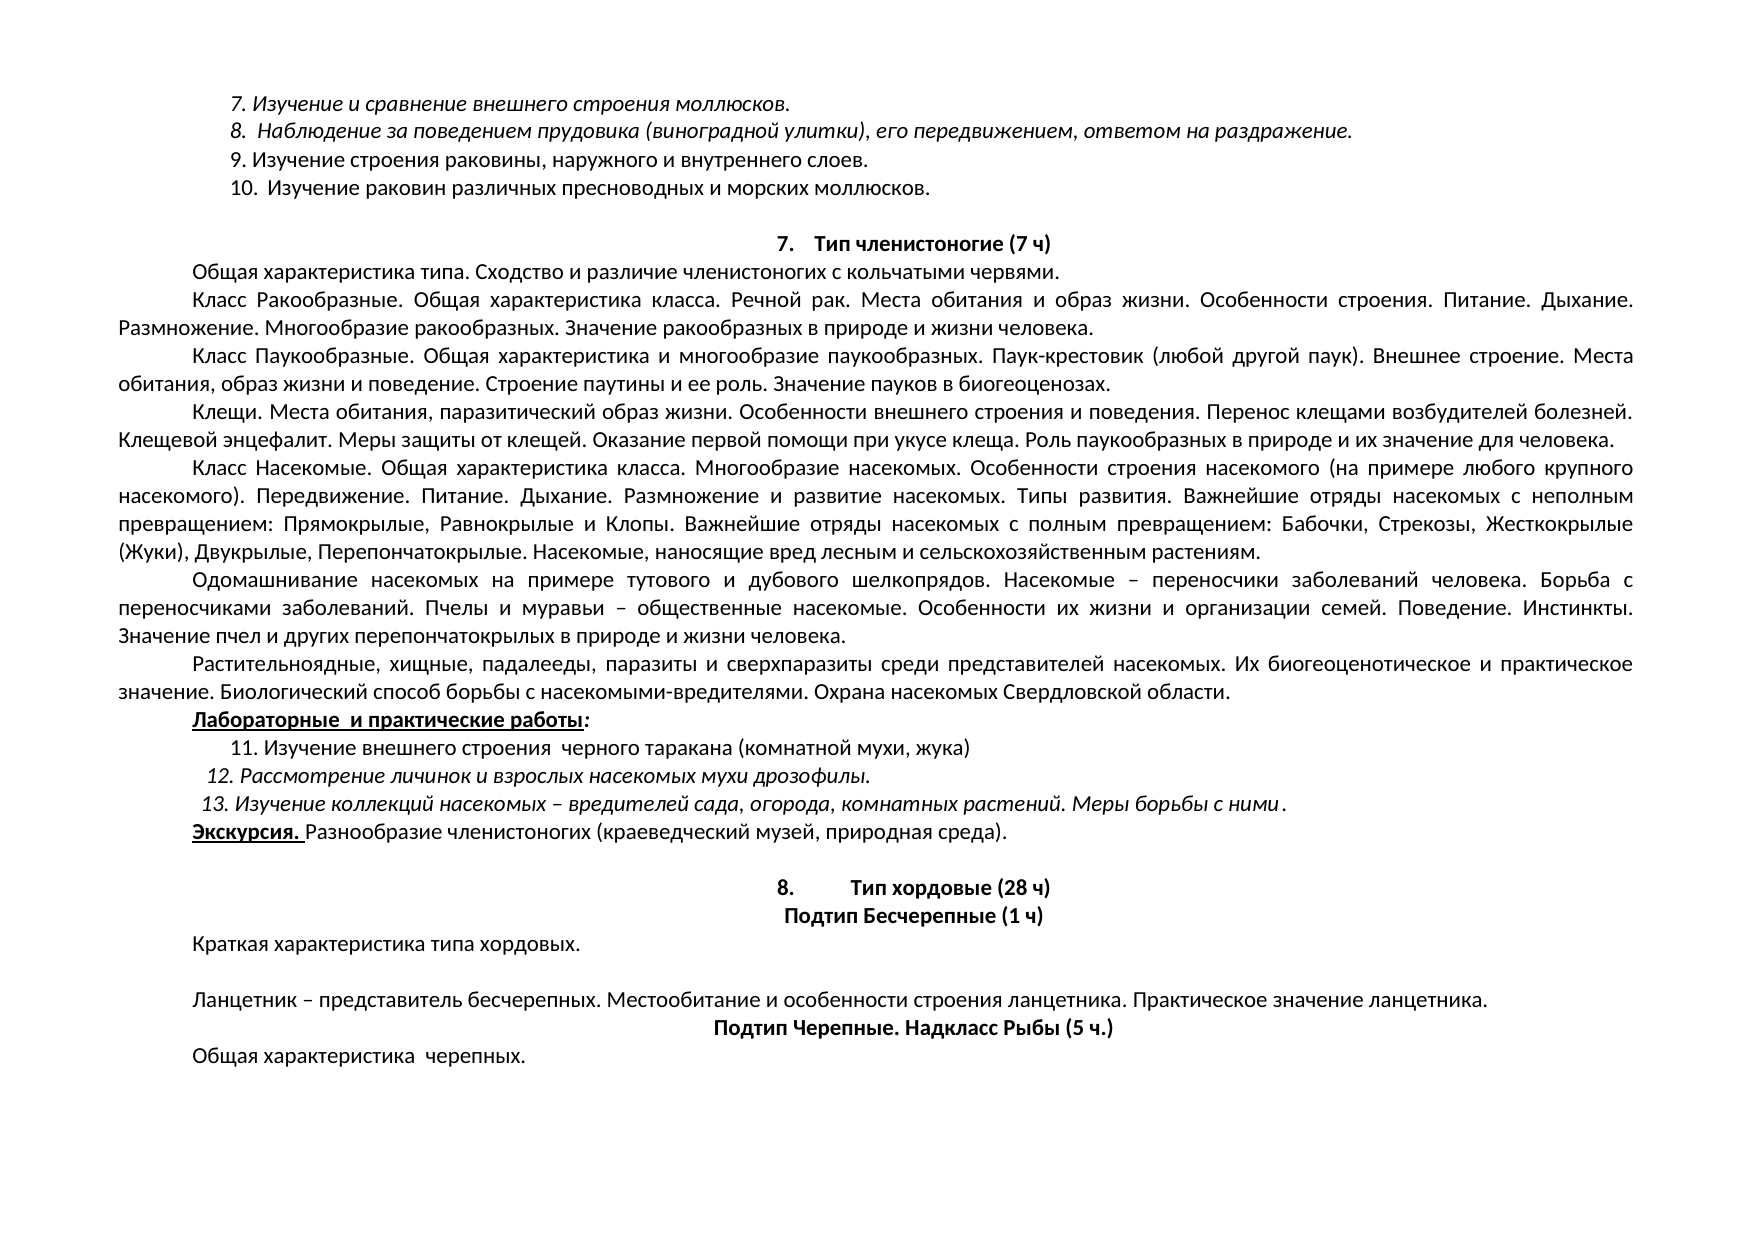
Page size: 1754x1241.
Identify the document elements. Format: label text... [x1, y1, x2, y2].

text 11. Изучение внешнего строения черного таракана (комнатной мухи, жука) [229, 733, 1636, 761]
text Ланцетник – представитель бесчерепных. Местообитание и особенности строения ланцетника. Практическое значение ланцетника. [118, 985, 1636, 1013]
text 7. Изучение и сравнение внешнего строения моллюсков. [229, 89, 1636, 117]
text Класс Насекомые. Общая характеристика класса. Многообразие насекомых. Особенности строения насекомого (на примере любого крупного насекомого). Передвижение. Питание. Дыхание. Размножение и развитие насекомых. Типы развития. Важнейшие отряды насекомых с неполным превращением: Прямокрылые, Равнокрылые и Клопы. Важнейшие отряды насекомых с полным превращением: Бабочки, Стрекозы, Жесткокрылые (Жуки), Двукрылые, Перепончатокрылые. Насекомые, наносящие вред лесным и сельскохозяйственным растениям. [118, 453, 1636, 565]
text Класс Ракообразные. Общая характеристика класса. Речной рак. Места обитания и образ жизни. Особенности строения. Питание. Дыхание. Размножение. Многообразие ракообразных. Значение ракообразных в природе и жизни человека. [118, 285, 1636, 341]
text Одомашнивание насекомых на примере тутового и дубового шелкопрядов. Насекомые – переносчики заболеваний человека. Борьба с переносчиками заболеваний. Пчелы и муравьи – общественные насекомые. Особенности их жизни и организации семей. Поведение. Инстинкты. Значение пчел и других перепончатокрылых в природе и жизни человека. [118, 565, 1636, 649]
text Общая характеристика черепных. [118, 1041, 1636, 1069]
text Клещи. Места обитания, паразитический образ жизни. Особенности внешнего строения и поведения. Перенос клещами возбудителей болезней. Клещевой энцефалит. Меры защиты от клещей. Оказание первой помощи при укусе клеща. Роль паукообразных в природе и их значение для человека. [118, 397, 1636, 453]
text Подтип Бесчерепные (1 ч) [118, 901, 1636, 929]
list Изучение раковин различных пресноводных и морских моллюсков. [229, 173, 1636, 201]
text Подтип Черепные. Надкласс Рыбы (5 ч.) [118, 1013, 1636, 1041]
list Тип членистоногие (7 ч) [192, 229, 1636, 257]
text Растительноядные, хищные, падалееды, паразиты и сверхпаразиты среди представителей насекомых. Их биогеоценотическое и практическое значение. Биологический способ борьбы с насекомыми-вредителями. Охрана насекомых Свердловской области. [118, 649, 1636, 705]
text Общая характеристика типа. Сходство и различие членистоногих с кольчатыми червями. [118, 257, 1636, 285]
text 12. Рассмотрение личинок и взрослых насекомых мухи дрозофилы. [118, 761, 1636, 789]
text Лабораторные и практические работы: [118, 705, 1636, 733]
text Краткая характеристика типа хордовых. [118, 929, 1636, 957]
text 13. Изучение коллекций насекомых – вредителей сада, огорода, комнатных растений. Меры борьбы с ними. [118, 789, 1636, 817]
text Экскурсия. Разнообразие членистоногих (краеведческий музей, природная среда). [118, 817, 1636, 845]
text Класс Паукообразные. Общая характеристика и многообразие паукообразных. Паук-крестовик (любой другой паук). Внешнее строение. Места обитания, образ жизни и поведение. Строение паутины и ее роль. Значение пауков в биогеоценозах. [118, 341, 1636, 397]
text 9. Изучение строения раковины, наружного и внутреннего слоев. [229, 145, 1636, 173]
list Тип хордовые (28 ч) [118, 873, 1636, 901]
text 8. Наблюдение за поведением прудовика (виноградной улитки), его передвижением, ответом на раздражение. [229, 117, 1636, 145]
